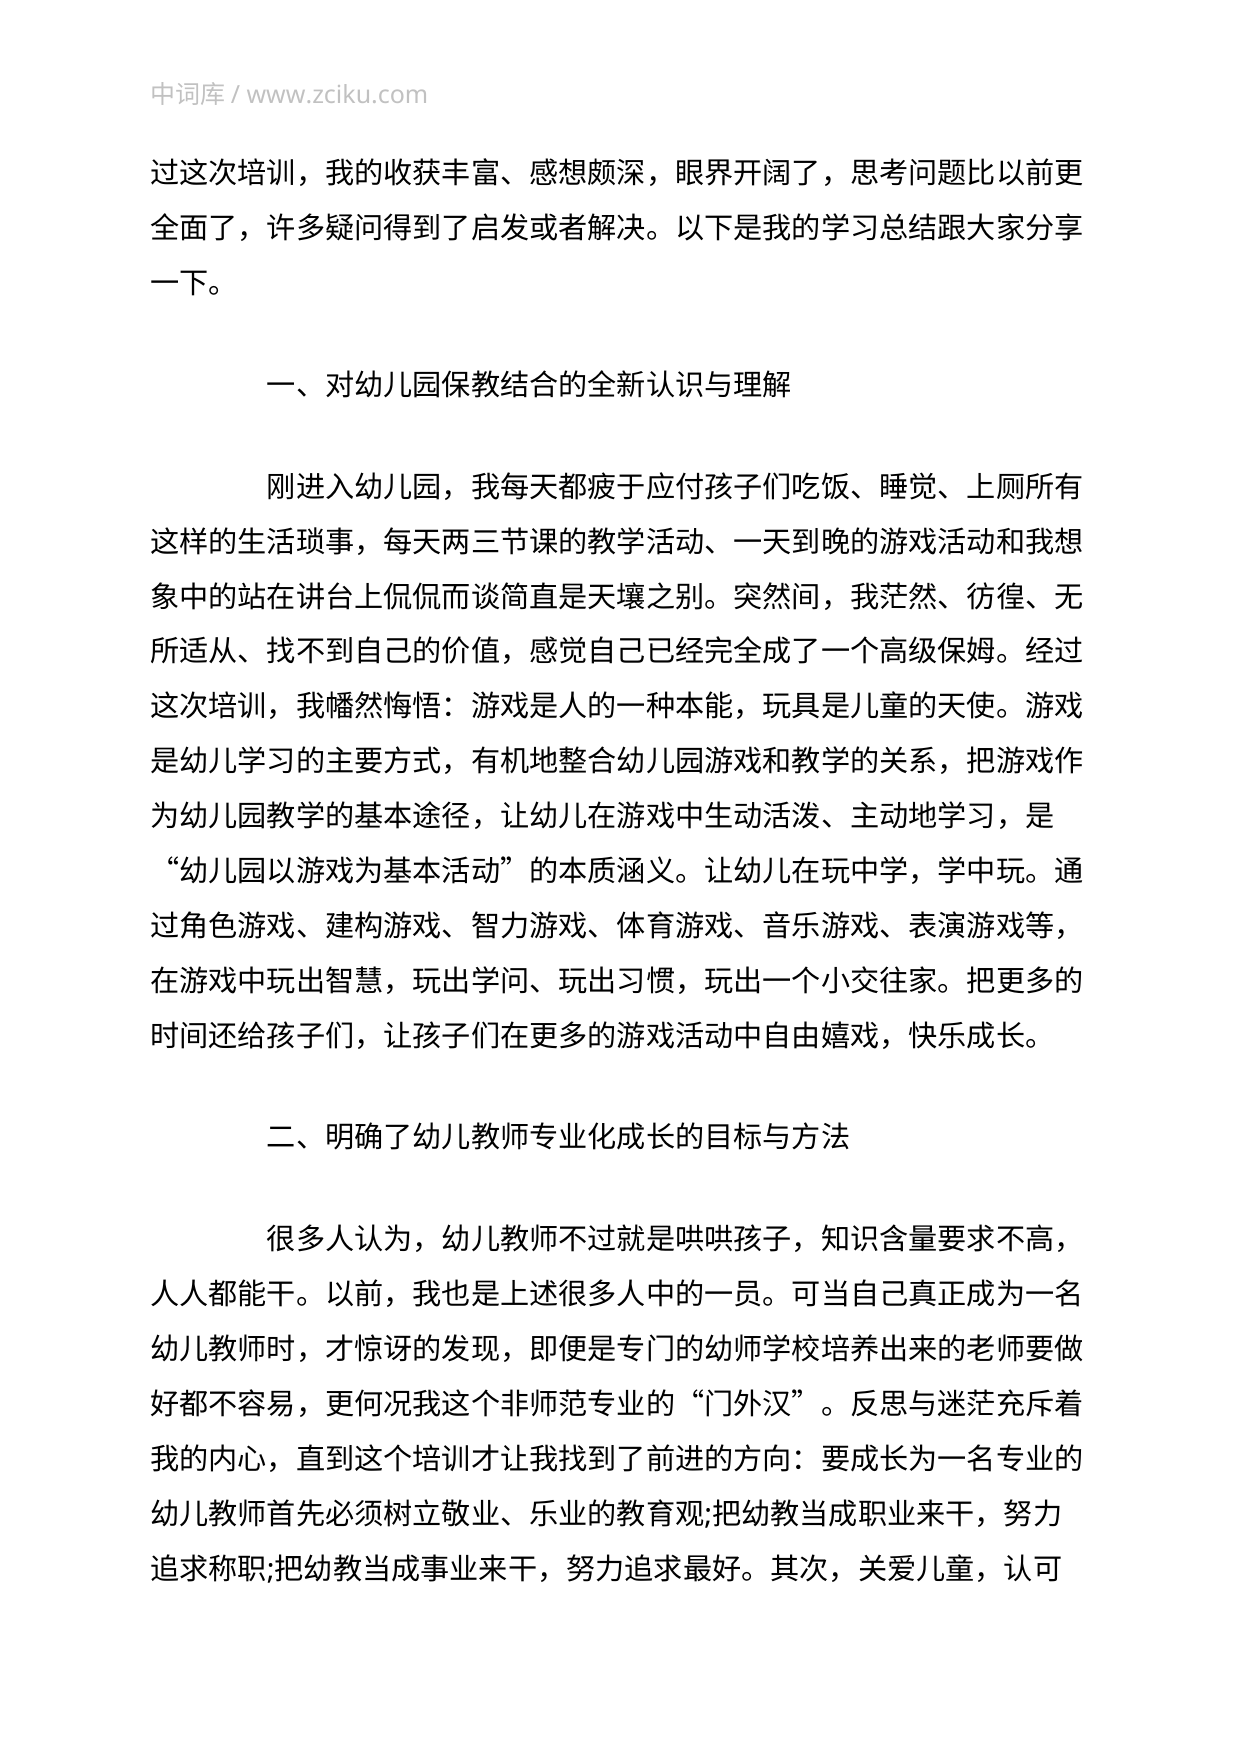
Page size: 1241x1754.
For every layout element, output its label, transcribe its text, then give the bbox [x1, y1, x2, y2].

text 二、明确了幼儿教师专业化成长的目标与方法 [150, 1114, 1090, 1156]
text 刚进入幼儿园，我每天都疲于应付孩子们吃饭、睡觉、上厕所有这样的生活琐事，每天两三节课的教学活动、一天到晚的游戏活动和我想象中的站在讲台上侃侃而谈简直是天壤之别。突然间，我茫然、彷徨、无所适从、找不到自己的价值，感觉自己已经完全成了一个高级保姆。经过这次培训，我幡然悔悟：游戏是人的一种本能，玩具是儿童的天使。游戏是幼儿学习的主要方式，有机地整合幼儿园游戏和教学的关系，把游戏作为幼儿园教学的基本途径，让幼儿在游戏中生动活泼、主动地学习，是“幼儿园以游戏为基本活动”的本质涵义。让幼儿在玩中学，学中玩。通过角色游戏、建构游戏、智力游戏、体育游戏、音乐游戏、表演游戏等，在游戏中玩出智慧，玩出学问、玩出习惯，玩出一个小交往家。把更多的时间还给孩子们，让孩子们在更多的游戏活动中自由嬉戏，快乐成长。 [150, 463, 1090, 1054]
text 一、对幼儿园保教结合的全新认识与理解 [150, 362, 1090, 404]
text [150, 1216, 1090, 1588]
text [150, 150, 1090, 302]
